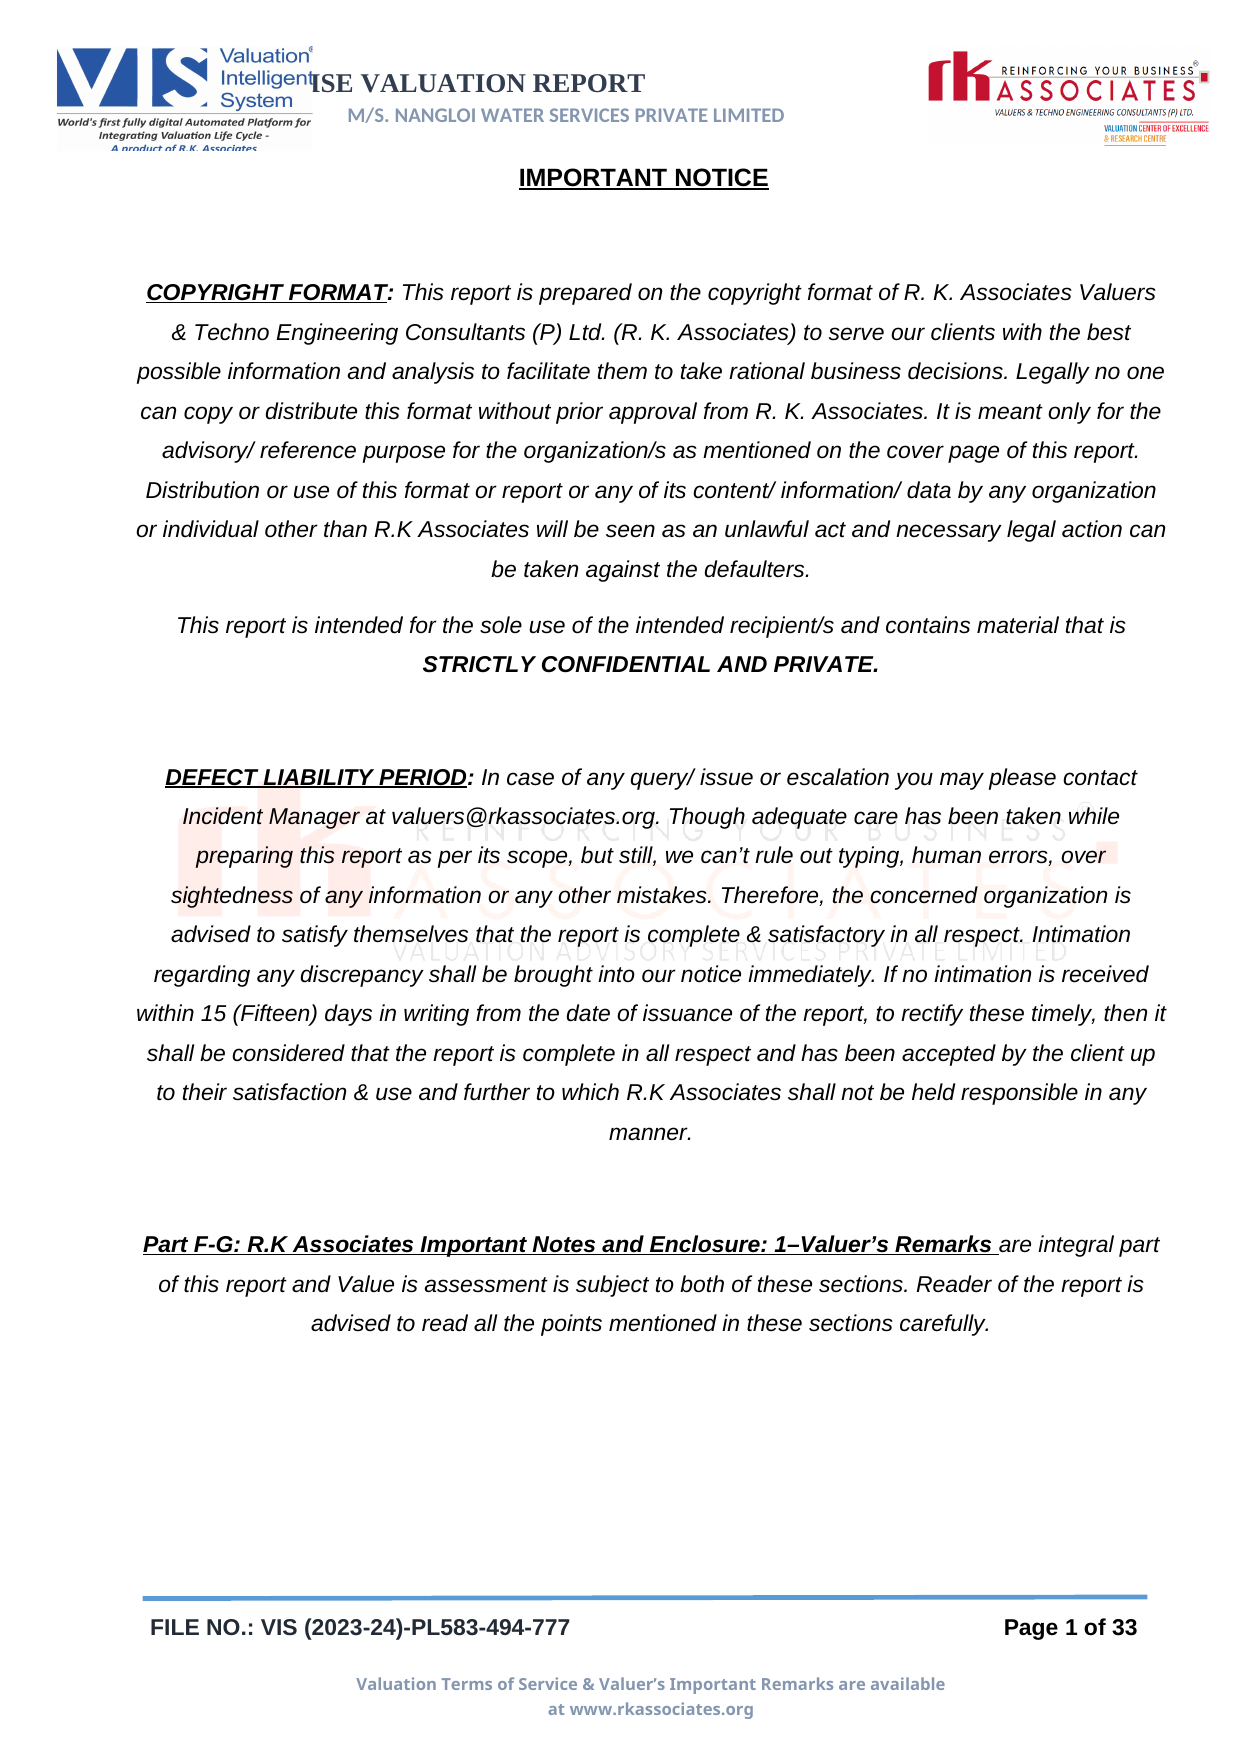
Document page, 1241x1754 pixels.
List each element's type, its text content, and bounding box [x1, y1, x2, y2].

picture [56, 46, 313, 150]
text DEFECT LIABILITY PERIOD: In case of any query/ issue or escalation you may please contact Incident Manager at valuers@rkassociates.org. Though adequate care has been taken while preparing this report as per its scope, but still, we can’t rule out typing, human errors, over sightedness of any information or any other mistakes. Therefore, the concerned organization is advised to satisfy themselves that the report is complete & satisfactory in all respect. Intimation regarding any discrepancy shall be brought into our notice immediately. If no intimation is received within 15 (Fifteen) days in writing from the date of issuance of the report, to rectify these timely, then it shall be considered that the report is complete in all respect and has been accepted by the client up to their satisfaction & use and further to which R.K Associates shall not be held responsible in any manner. [135, 763, 1169, 1145]
picture [923, 43, 1212, 149]
text COPYRIGHT FORMAT: This report is prepared on the copyright format of R. K. Associates Valuers & Techno Engineering Consultants (P) Ltd. (R. K. Associates) to serve our clients with the best possible information and analysis to facilitate them to take rational business decisions. Legally no one can copy or distribute this format without prior approval from R. K. Associates. It is meant only for the advisory/ reference purpose for the organization/s as mentioned on the cover page of this report. Distribution or use of this format or report or any of its content/ information/ data by any organization or individual other than R.K Associates will be seen as an unlawful act and necessary legal action can be taken against the defaulters. [135, 279, 1169, 582]
text IMPORTANT NOTICE [135, 163, 1152, 192]
text Part F-G: R.K Associates Important Notes and Enclosure: 1–Valuer’s Remarks are integral part of this report and Value is assessment is subject to both of these sections. Reader of the report is advised to read all the points mentioned in these sections carefully. [135, 1231, 1169, 1336]
text This report is intended for the sole use of the intended recipient/s and contains material that is STRICTLY CONFIDENTIAL AND PRIVATE. [135, 612, 1169, 678]
